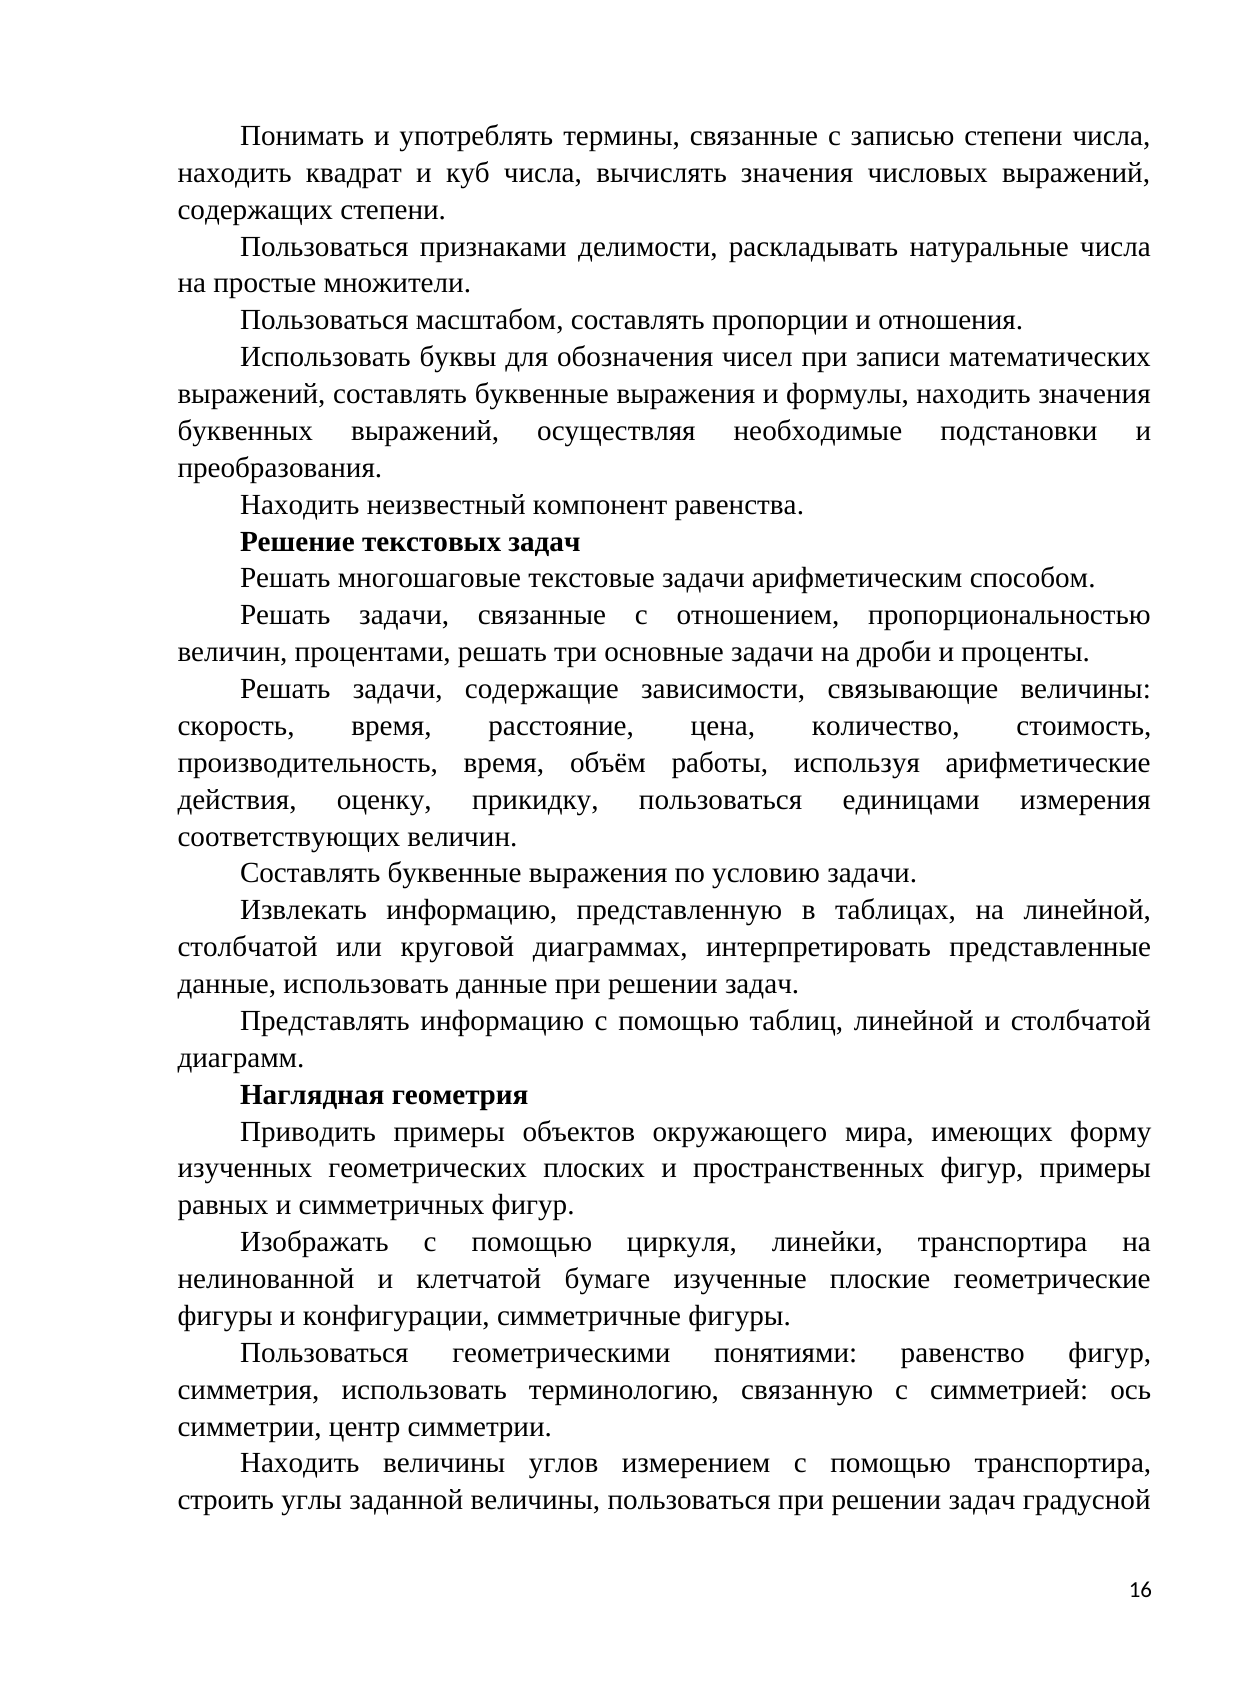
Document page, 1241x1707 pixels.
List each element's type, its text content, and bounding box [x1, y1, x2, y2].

text Составлять буквенные выражения по условию задачи. [177, 856, 1152, 889]
text Находить неизвестный компонент равенства. [177, 487, 1152, 520]
text Использовать буквы для обозначения чисел при записи математических выражений, составлять буквенные выражения и формулы, находить значения буквенных выражений, осуществляя необходимые подстановки и преобразования. [177, 339, 1152, 483]
text Наглядная геометрия [177, 1077, 1152, 1110]
text Извлекать информацию, представленную в таблицах, на линейной, столбчатой или круговой диаграммах, интерпретировать представленные данные, использовать данные при решении задач. [177, 892, 1152, 1000]
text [177, 1446, 1152, 1516]
text Понимать и употреблять термины, связанные с записью степени числа, находить квадрат и куб числа, вычислять значения числовых выражений, содержащих степени. [177, 118, 1152, 225]
text Пользоваться признаками делимости, раскладывать натуральные числа на простые множители. [177, 229, 1152, 299]
text Решать задачи, связанные с отношением, пропорциональностью величин, процентами, решать три основные задачи на дроби и проценты. [177, 597, 1152, 668]
text Пользоваться масштабом, составлять пропорции и отношения. [177, 302, 1152, 336]
text Решать многошаговые текстовые задачи арифметическим способом. [177, 561, 1152, 594]
text Решение текстовых задач [177, 524, 1152, 557]
text Изображать с помощью циркуля, линейки, транспортира на нелинованной и клетчатой бумаге изученные плоские геометрические фигуры и конфигурации, симметричные фигуры. [177, 1224, 1152, 1332]
text Представлять информацию с помощью таблиц, линейной и столбчатой диаграмм. [177, 1003, 1152, 1073]
text Решать задачи, содержащие зависимости, связывающие величины: скорость, время, расстояние, цена, количество, стоимость, производительность, время, объём работы, используя арифметические действия, оценку, прикидку, пользоваться единицами измерения соответствующих величин. [177, 671, 1152, 852]
text Приводить примеры объектов окружающего мира, имеющих форму изученных геометрических плоских и пространственных фигур, примеры равных и симметричных фигур. [177, 1114, 1152, 1221]
text Пользоваться геометрическими понятиями: равенство фигур, симметрия, использовать терминологию, связанную с симметрией: ось симметрии, центр симметрии. [177, 1335, 1152, 1442]
